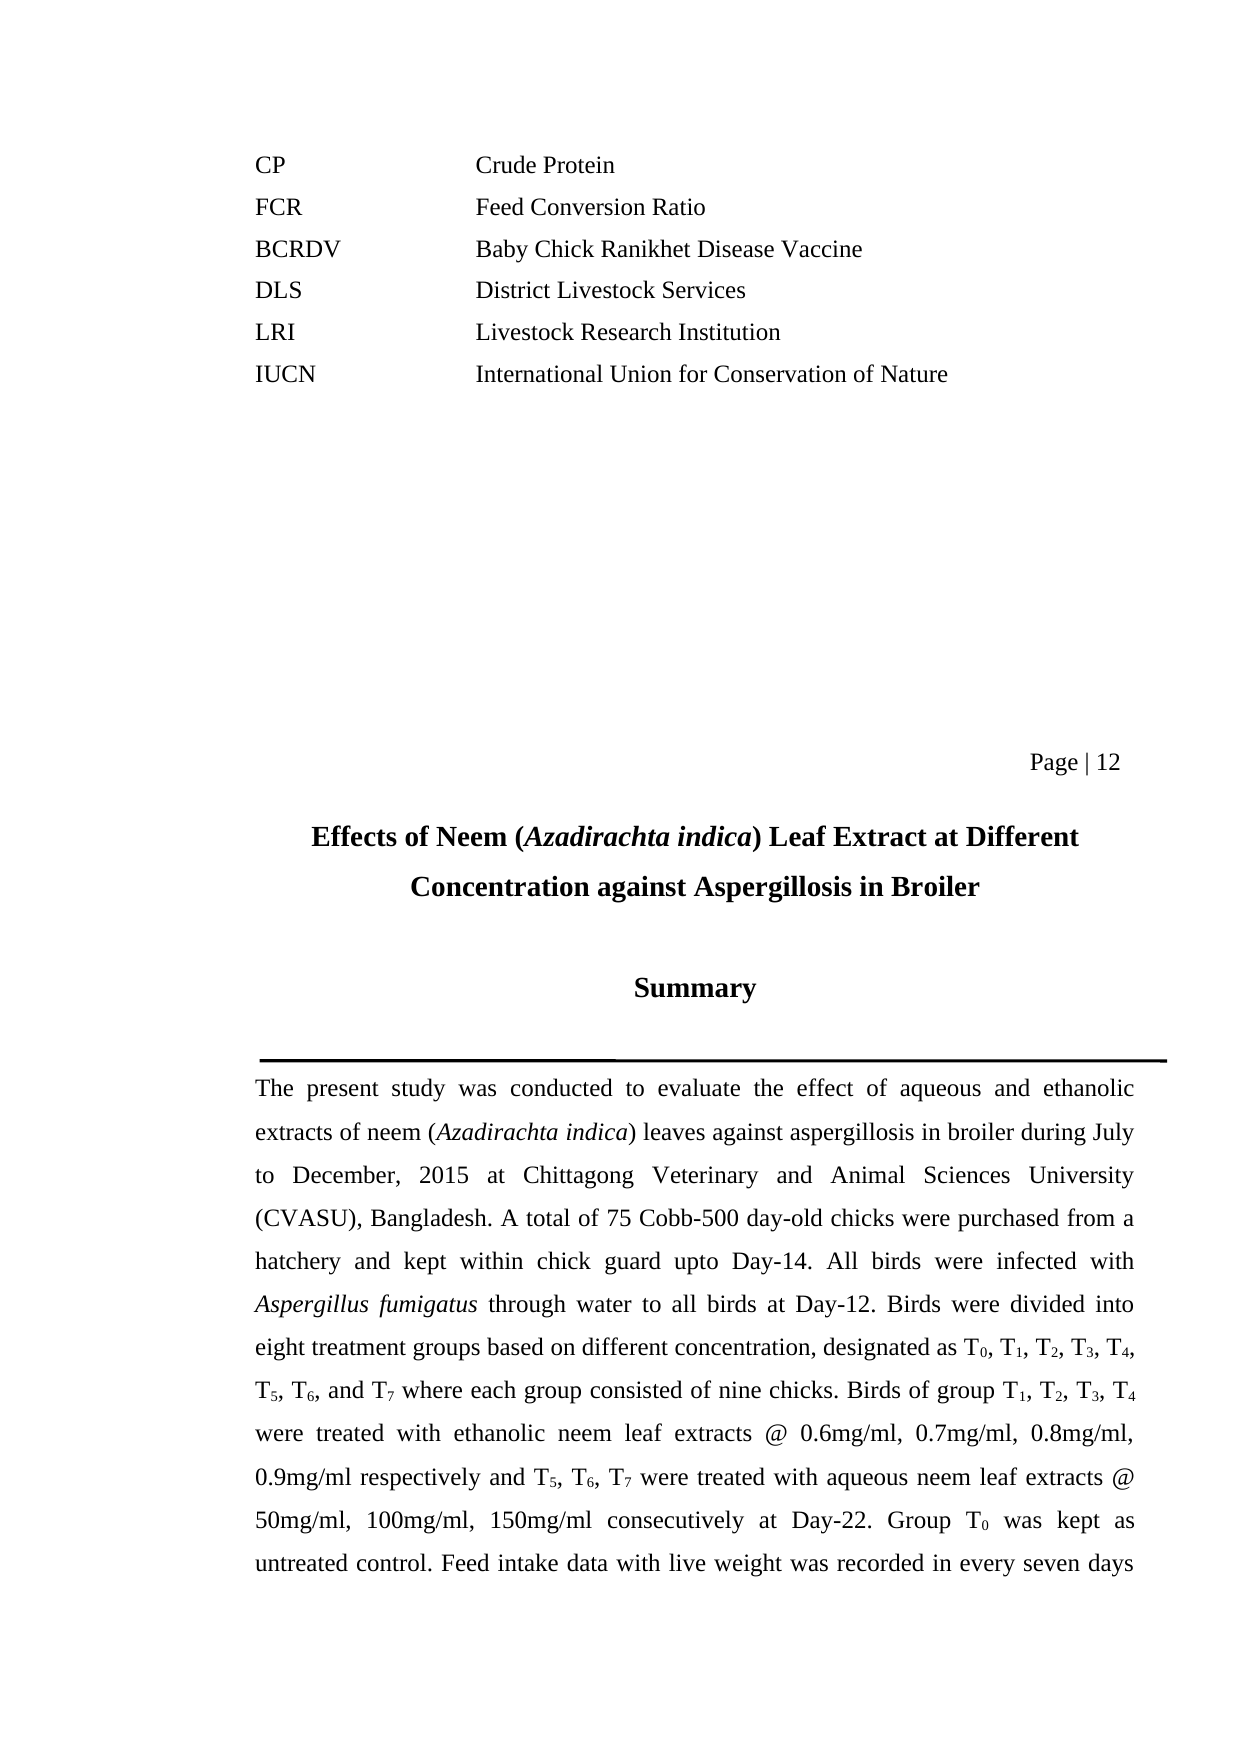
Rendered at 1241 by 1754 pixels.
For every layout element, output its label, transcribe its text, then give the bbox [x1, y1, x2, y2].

table_cell International Union for Conservation of Nature [464, 359, 1132, 819]
table_cell Baby Chick Ranikhet Disease Vaccine [464, 234, 1132, 276]
table_cell District Livestock Services [464, 276, 1132, 317]
table_cell DLS [244, 276, 464, 317]
table_cell Crude Protein [464, 150, 1132, 192]
table_cell FCR [244, 192, 464, 234]
table_cell Livestock Research Institution [464, 318, 1132, 359]
subtitle Summary [255, 970, 1135, 1004]
subtitle Effects of Neem (Azadirachta indica) Leaf Extract at Different Concentration against Aspergillosis in Broiler [255, 819, 1135, 903]
table_cell CP [244, 150, 464, 192]
table_cell IUCN [244, 359, 464, 819]
table_cell BCRDV [244, 234, 464, 276]
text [255, 1073, 1135, 1577]
table_cell LRI [244, 318, 464, 359]
table_cell Feed Conversion Ratio [464, 192, 1132, 234]
